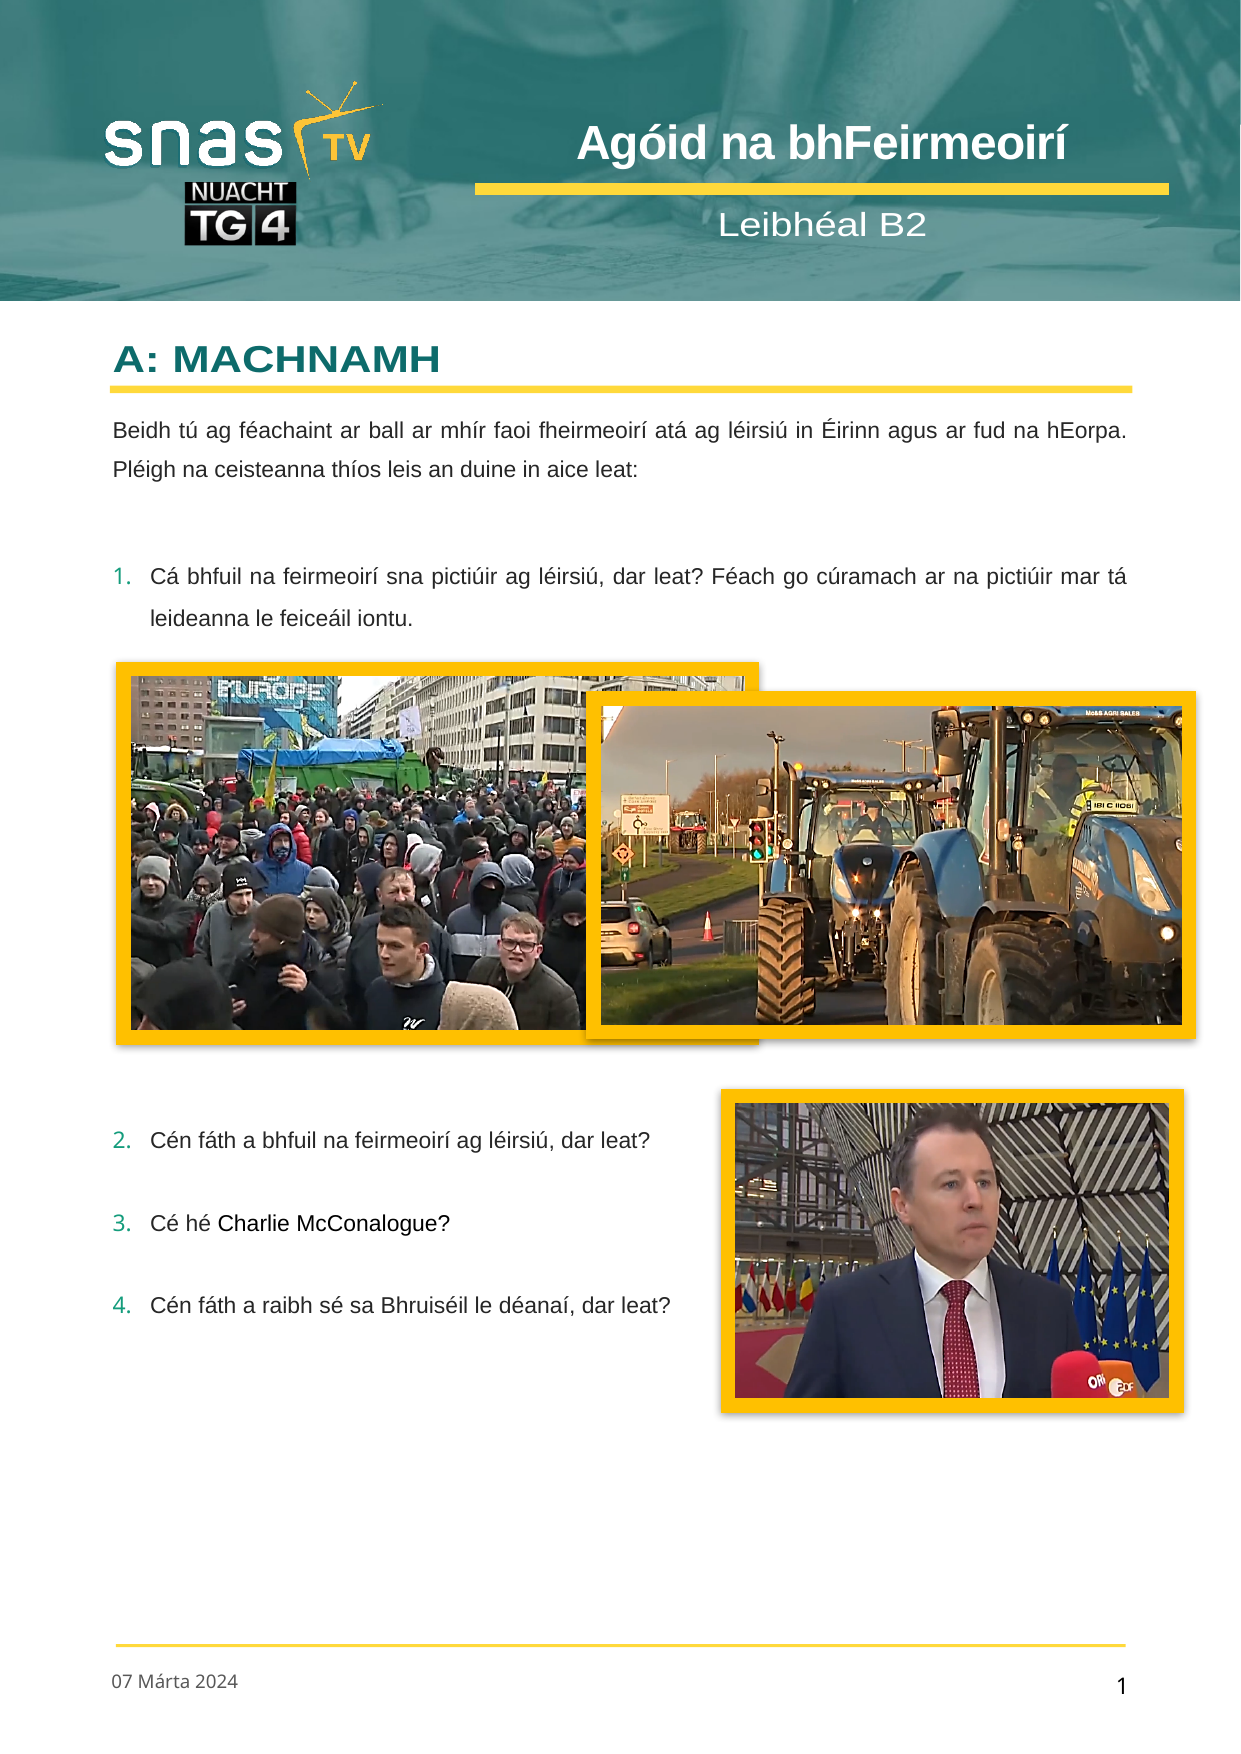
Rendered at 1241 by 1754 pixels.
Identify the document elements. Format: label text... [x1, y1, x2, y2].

list Cén fáth a raibh sé sa Bhruiséil le déanaí, dar leat? [112, 1289, 715, 1321]
picture [601, 706, 1182, 1025]
table_cell [475, 183, 1169, 195]
list Cá bhfuil na feirmeoirí sna pictiúir ag léirsiú, dar leat? Féach go cúramach ar na pictiúir mar tá leideanna le feiceáil iontu. [112, 560, 1128, 631]
list Cén fáth a bhfuil na feirmeoirí ag léirsiú, dar leat? [112, 1124, 715, 1156]
picture [735, 1103, 1169, 1398]
table_cell Leibhéal B2 [475, 195, 1169, 244]
picture [131, 676, 745, 1030]
subtitle A: MACHNAMH [112, 337, 1128, 381]
text Beidh tú ag féachaint ar ball ar mhír faoi fheirmeoirí atá ag léirsiú in Éirinn agus ar fud na hEorpa. Pléigh na ceisteanna thíos leis an duine in aice leat: [112, 417, 1128, 482]
table_header Agóid na bhFeirmeoirí [475, 104, 1169, 183]
picture [0, 0, 1241, 301]
list Cé hé Charlie McConalogue? [112, 1207, 715, 1238]
